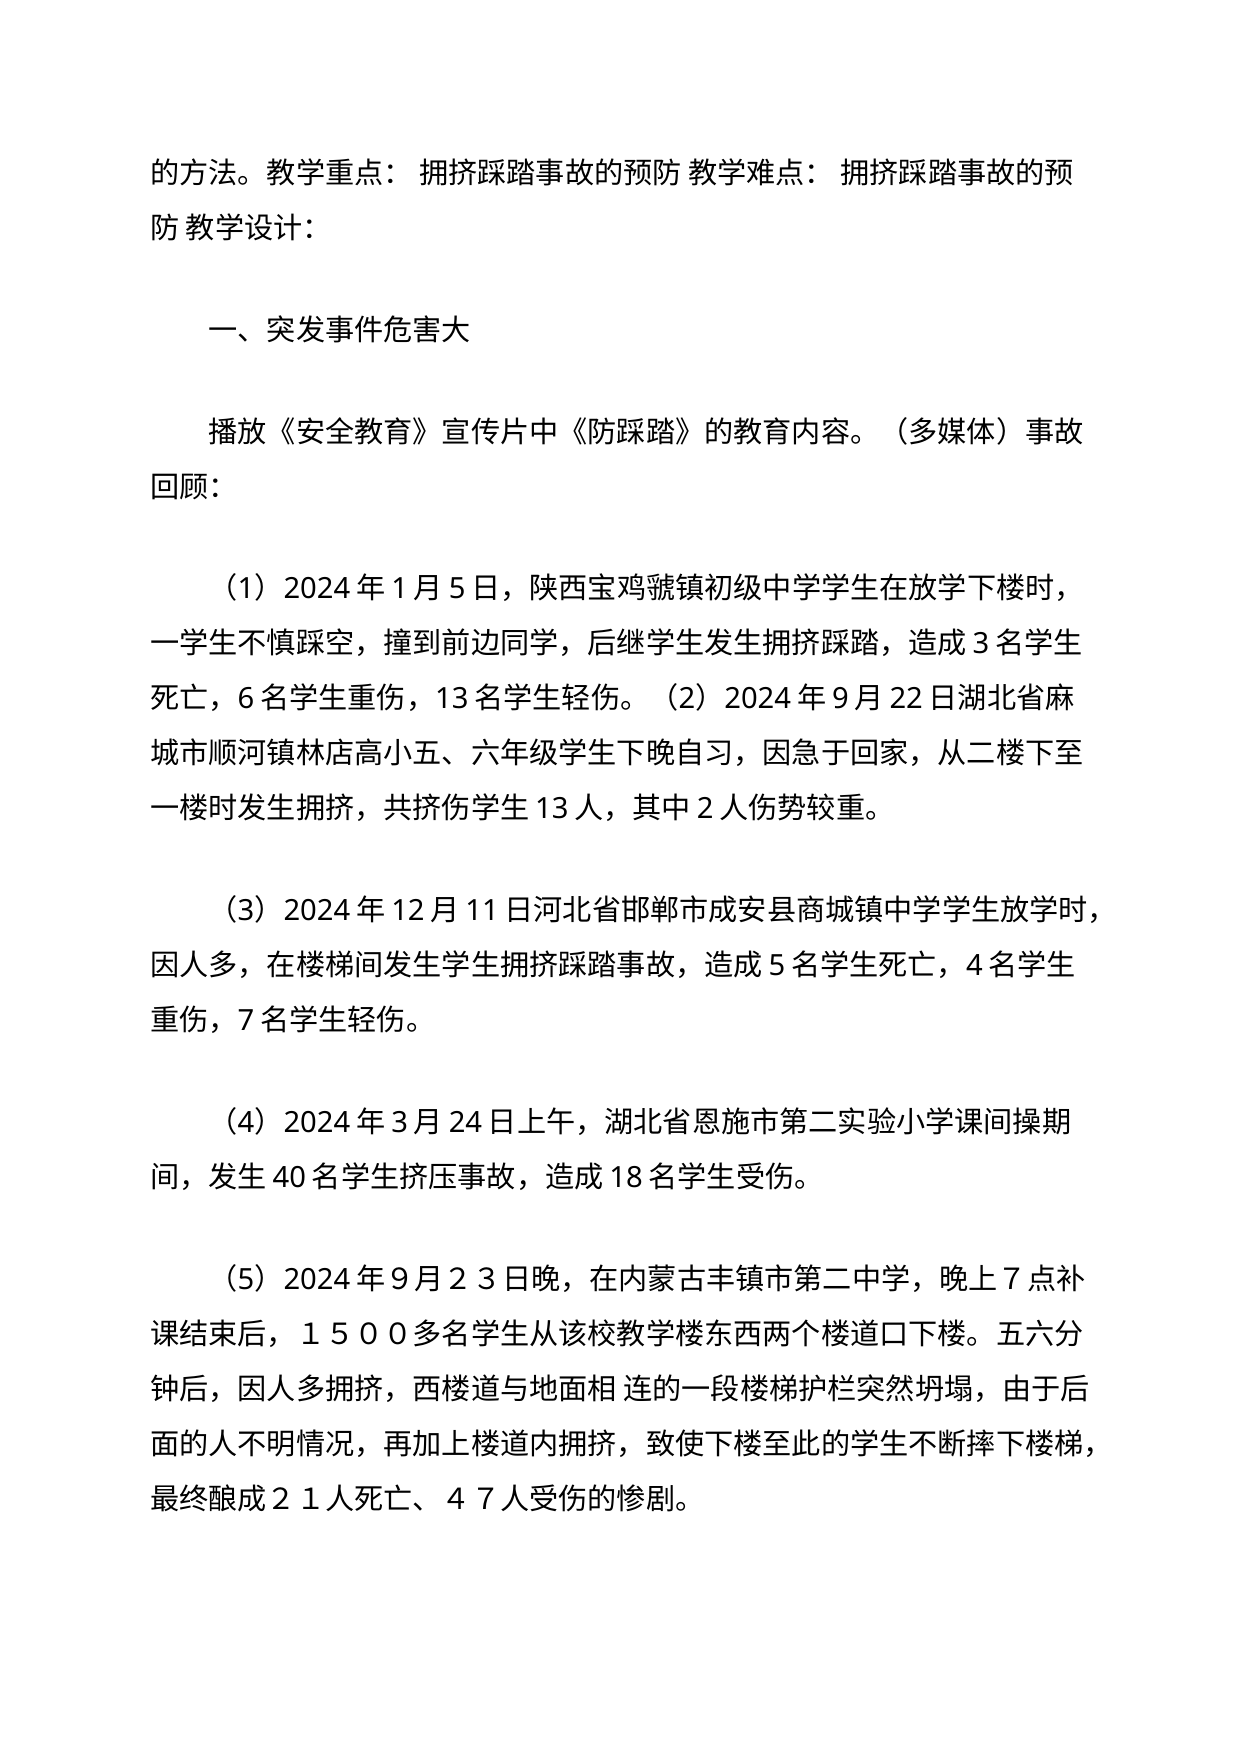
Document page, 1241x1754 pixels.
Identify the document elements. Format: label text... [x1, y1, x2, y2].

text （4）2024年3月24日上午，湖北省恩施市第二实验小学课间操期间，发生40名学生挤压事故，造成18名学生受伤。 [150, 1099, 1090, 1196]
text （1）2024年1月5日，陕西宝鸡虢镇初级中学学生在放学下楼时，一学生不慎踩空，撞到前边同学，后继学生发生拥挤踩踏，造成3名学生死亡，6名学生重伤，13名学生轻伤。（2）2024年9月22日湖北省麻城市顺河镇林店高小五、六年级学生下晚自习，因急于回家，从二楼下至一楼时发生拥挤，共挤伤学生13人，其中2人伤势较重。 [150, 565, 1090, 827]
text 播放《安全教育》宣传片中《防踩踏》的教育内容。（多媒体）事故回顾： [150, 408, 1090, 506]
text （3）2024年12月11日河北省邯郸市成安县商城镇中学学生放学时，因人多，在楼梯间发生学生拥挤踩踏事故，造成5名学生死亡，4名学生重伤，7名学生轻伤。 [150, 887, 1090, 1039]
text 一、突发事件危害大 [150, 307, 1090, 349]
text （5）2024年９月２３日晚，在内蒙古丰镇市第二中学，晚上７点补课结束后，１５００多名学生从该校教学楼东西两个楼道口下楼。五六分钟后，因人多拥挤，西楼道与地面相 连的一段楼梯护栏突然坍塌，由于后面的人不明情况，再加上楼道内拥挤，致使下楼至此的学生不断摔下楼梯，最终酿成２１人死亡、４７人受伤的惨剧。 [150, 1256, 1090, 1518]
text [150, 150, 1090, 247]
